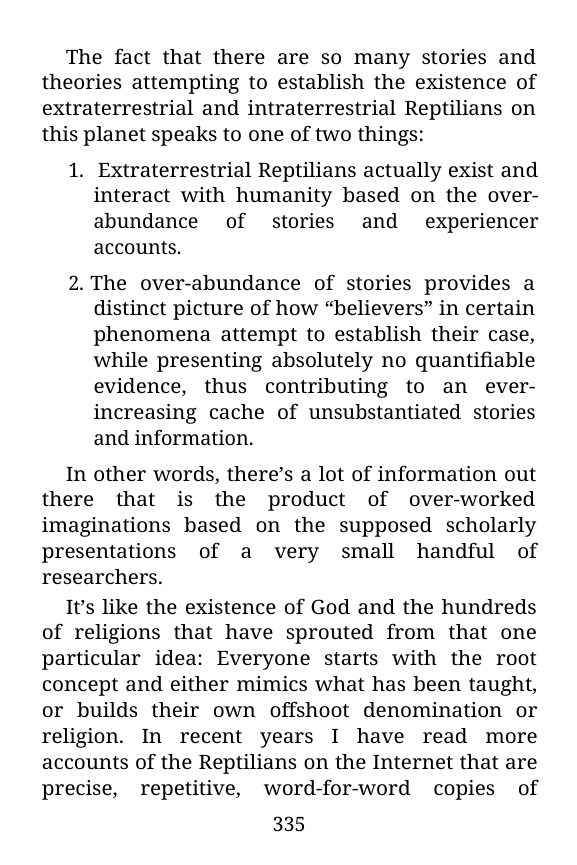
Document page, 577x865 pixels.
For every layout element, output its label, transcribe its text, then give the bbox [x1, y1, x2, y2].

text The fact that there are so many stories and theories attempting to establish the existence of extraterrestrial and intraterrestrial Reptilians on this planet speaks to one of two things: [42, 44, 537, 147]
list The over-abundance of stories provides a distinct picture of how “believers” in certain phenomena attempt to establish their case, while presenting absolutely no quantiﬁable evidence, thus contributing to an ever-increasing cache of unsubstantiated stories and information. [68, 270, 536, 451]
text In other words, there’s a lot of information out there that is the product of over-worked imaginations based on the supposed scholarly presentations of a very small handful of researchers. [42, 461, 537, 590]
list Extraterrestrial Reptilians actually exist and interact with humanity based on the over- abundance of stories and experiencer accounts. [68, 157, 538, 260]
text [42, 594, 537, 801]
